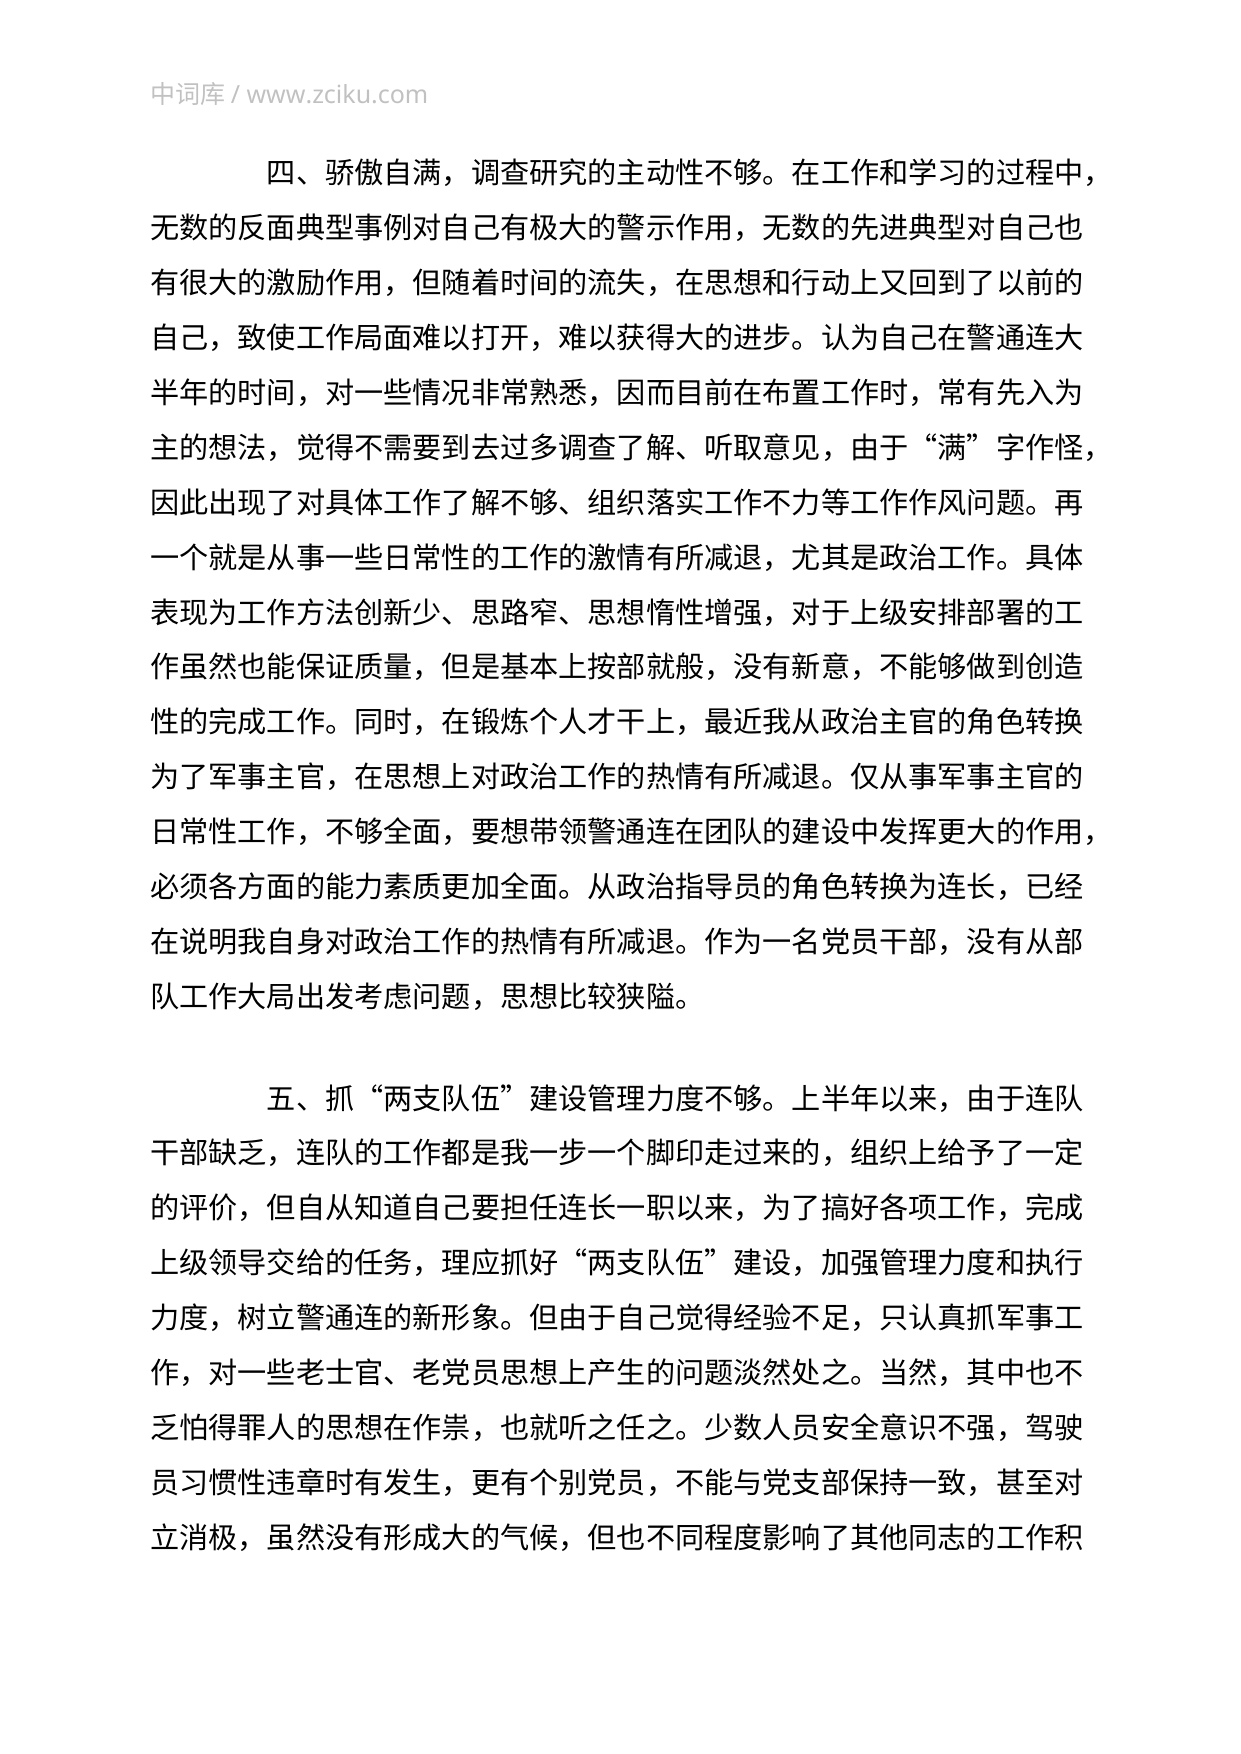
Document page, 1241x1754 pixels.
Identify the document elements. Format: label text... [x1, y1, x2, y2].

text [150, 1075, 1090, 1557]
text 四、骄傲自满，调查研究的主动性不够。在工作和学习的过程中，无数的反面典型事例对自己有极大的警示作用，无数的先进典型对自己也有很大的激励作用，但随着时间的流失，在思想和行动上又回到了以前的自己，致使工作局面难以打开，难以获得大的进步。认为自己在警通连大半年的时间，对一些情况非常熟悉，因而目前在布置工作时，常有先入为主的想法，觉得不需要到去过多调查了解、听取意见，由于“满”字作怪，因此出现了对具体工作了解不够、组织落实工作不力等工作作风问题。再一个就是从事一些日常性的工作的激情有所减退，尤其是政治工作。具体表现为工作方法创新少、思路窄、思想惰性增强，对于上级安排部署的工作虽然也能保证质量，但是基本上按部就般，没有新意，不能够做到创造性的完成工作。同时，在锻炼个人才干上，最近我从政治主官的角色转换为了军事主官，在思想上对政治工作的热情有所减退。仅从事军事主官的日常性工作，不够全面，要想带领警通连在团队的建设中发挥更大的作用，必须各方面的能力素质更加全面。从政治指导员的角色转换为连长，已经在说明我自身对政治工作的热情有所减退。作为一名党员干部，没有从部队工作大局出发考虑问题，思想比较狭隘。 [150, 150, 1090, 1016]
